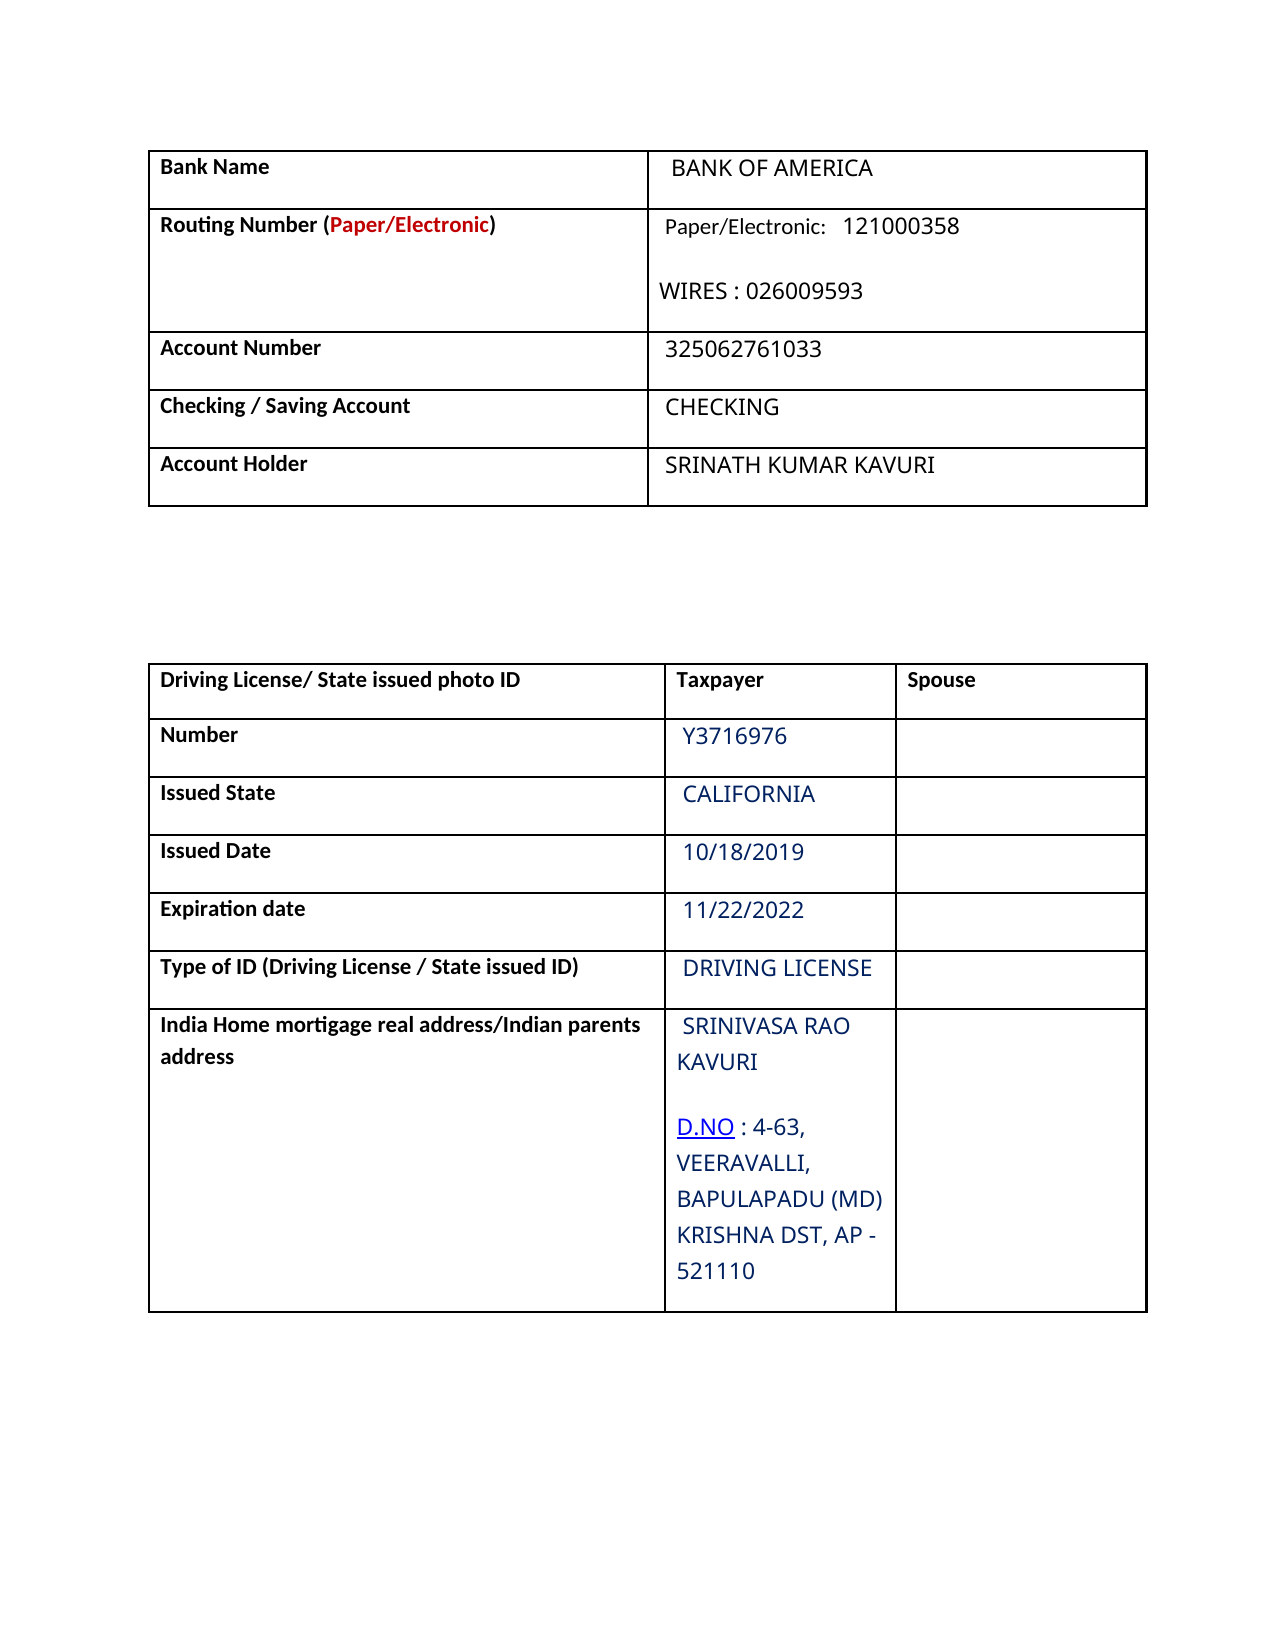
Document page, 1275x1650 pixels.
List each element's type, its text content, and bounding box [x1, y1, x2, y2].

table_cell Checking / Saving Account [150, 391, 647, 447]
table_cell Account Number [150, 333, 647, 389]
table_cell [897, 778, 1145, 834]
table_header Taxpayer [666, 665, 895, 718]
table_cell Account Holder [150, 449, 647, 505]
table_header Bank Name [150, 152, 647, 208]
table_cell Type of ID (Driving License / State issued ID) [150, 952, 664, 1008]
table_cell 325062761033 [649, 333, 1145, 389]
table_header Driving License/ State issued photo ID [150, 665, 664, 718]
table_cell Expiration date [150, 894, 664, 950]
table_cell CALIFORNIA [666, 778, 895, 834]
table_cell [897, 836, 1145, 892]
table_cell 10/18/2019 [666, 836, 895, 892]
table_header BANK OF AMERICA [649, 152, 1145, 208]
table_cell DRIVING LICENSE [666, 952, 895, 1008]
table_cell Y3716976 [666, 720, 895, 776]
table_cell SRINATH KUMAR KAVURI [649, 449, 1145, 505]
table_cell Issued State [150, 778, 664, 834]
table_cell CHECKING [649, 391, 1145, 447]
table_cell India Home mortigage real address/Indian parents address [150, 1010, 664, 1311]
table_cell Paper/Electronic: 121000358 WIRES : 026009593 [649, 210, 1145, 331]
table_cell Number [150, 720, 664, 776]
table_cell 11/22/2022 [666, 894, 895, 950]
table_header Spouse [897, 665, 1145, 718]
table_cell [897, 720, 1145, 776]
table_cell [897, 894, 1145, 950]
table_cell [897, 952, 1145, 1008]
table_cell Issued Date [150, 836, 664, 892]
table_cell Routing Number (Paper/Electronic) [150, 210, 647, 331]
table_cell SRINIVASA RAO KAVURI D.NO : 4-63, VEERAVALLI, BAPULAPADU (MD) KRISHNA DST, AP -521110 [666, 1010, 895, 1311]
table_cell [897, 1010, 1145, 1311]
